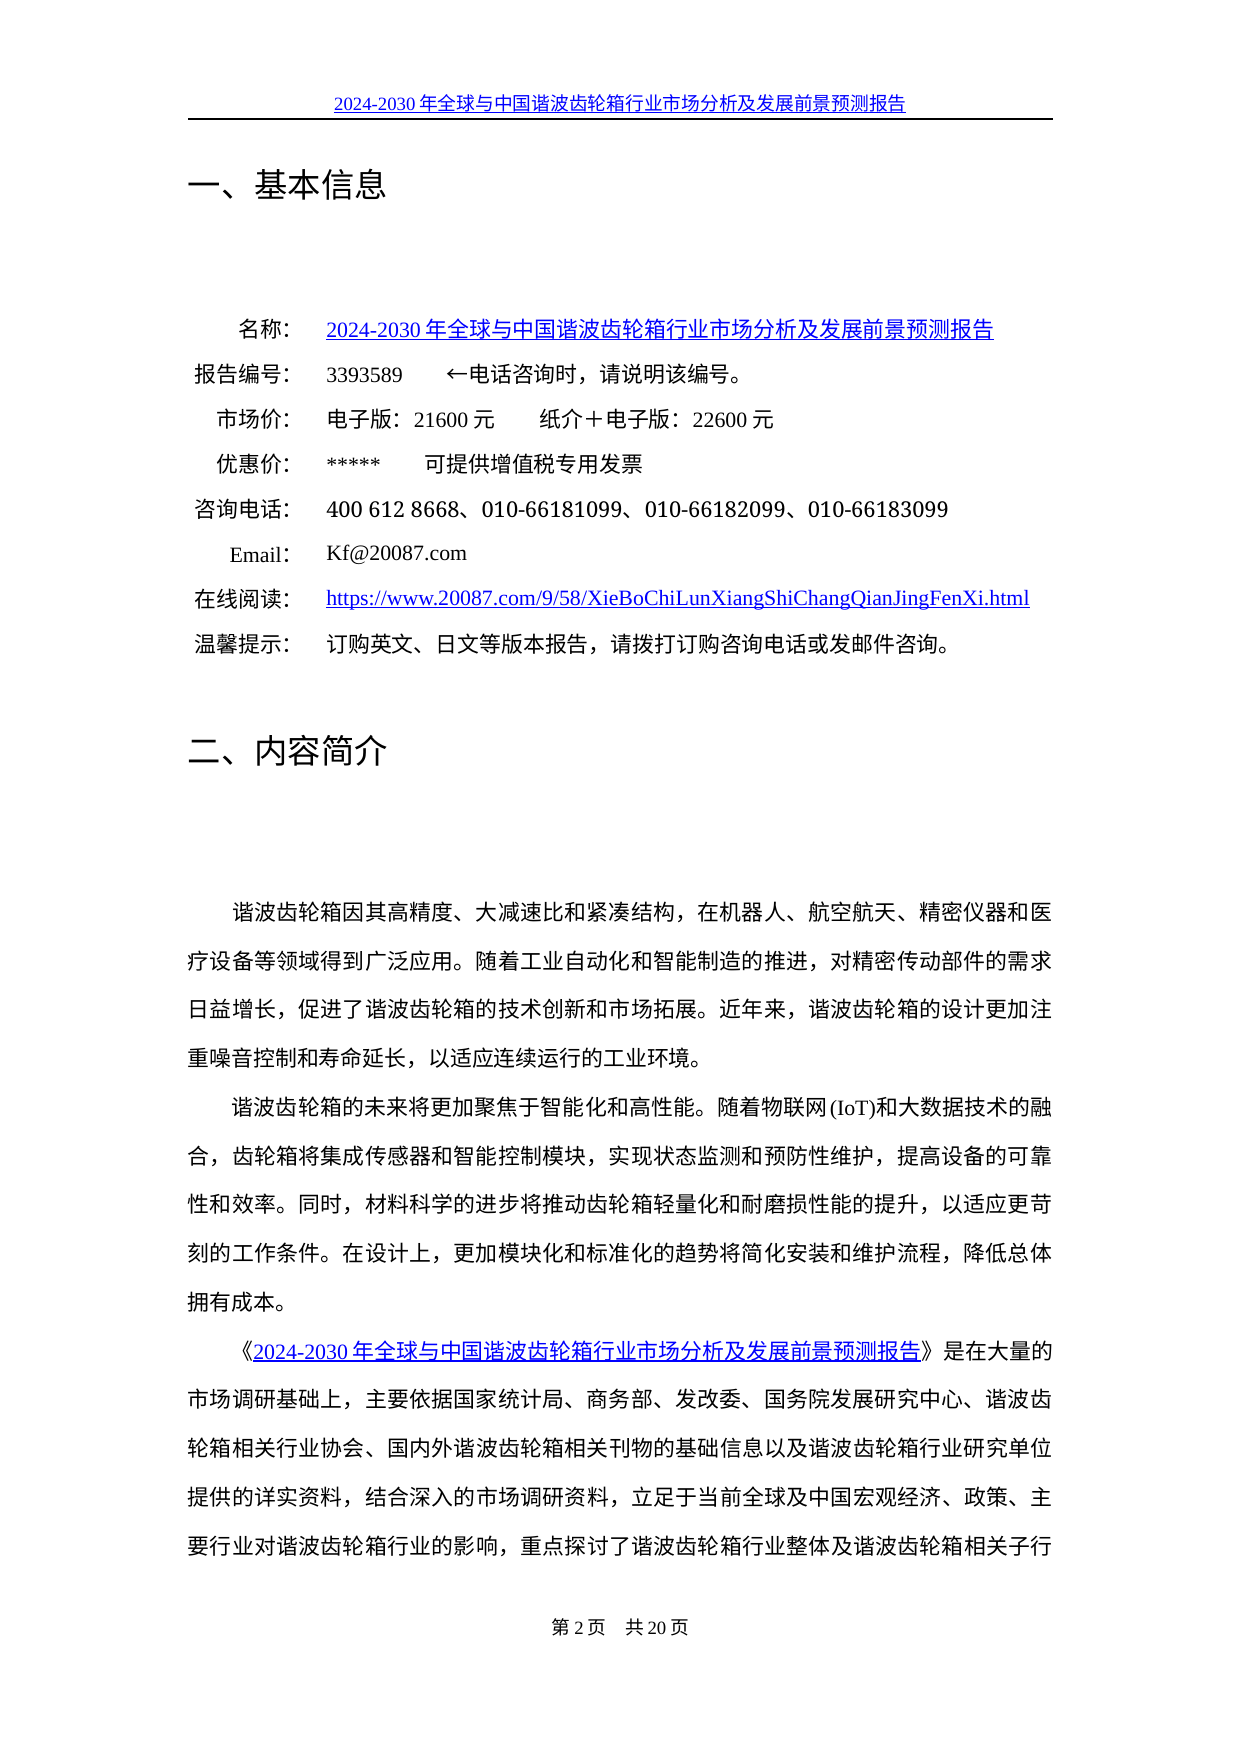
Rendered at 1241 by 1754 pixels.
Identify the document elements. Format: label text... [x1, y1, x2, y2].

table_cell [315, 582, 1073, 627]
table_cell 优惠价： [167, 447, 315, 492]
table_cell 在线阅读： [167, 582, 315, 627]
table_cell 温馨提示： [167, 627, 315, 672]
table_cell 3393589 ←电话咨询时，请说明该编号。 [315, 357, 1073, 402]
table_cell 400 612 8668、010-66181099、010-66182099、010-66183099 [315, 492, 1073, 537]
title 二、内容简介 [187, 717, 1053, 782]
table_header 2024-2030年全球与中国谐波齿轮箱行业市场分析及发展前景预测报告 [315, 312, 1073, 357]
table_cell 咨询电话： [167, 492, 315, 537]
table_cell 报告编号： [167, 357, 315, 402]
table_cell ***** 可提供增值税专用发票 [315, 447, 1073, 492]
table_cell 电子版：21600 元 纸介＋电子版：22600 元 [315, 402, 1073, 447]
table_cell Kf@20087.com [315, 537, 1073, 582]
table_cell 市场价： [167, 402, 315, 447]
table_cell 订购英文、日文等版本报告，请拨打订购咨询电话或发邮件咨询。 [315, 627, 1073, 672]
table_header 名称： [167, 312, 315, 357]
table_cell Email： [167, 537, 315, 582]
title 一、基本信息 [187, 150, 1053, 215]
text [187, 894, 1053, 1561]
